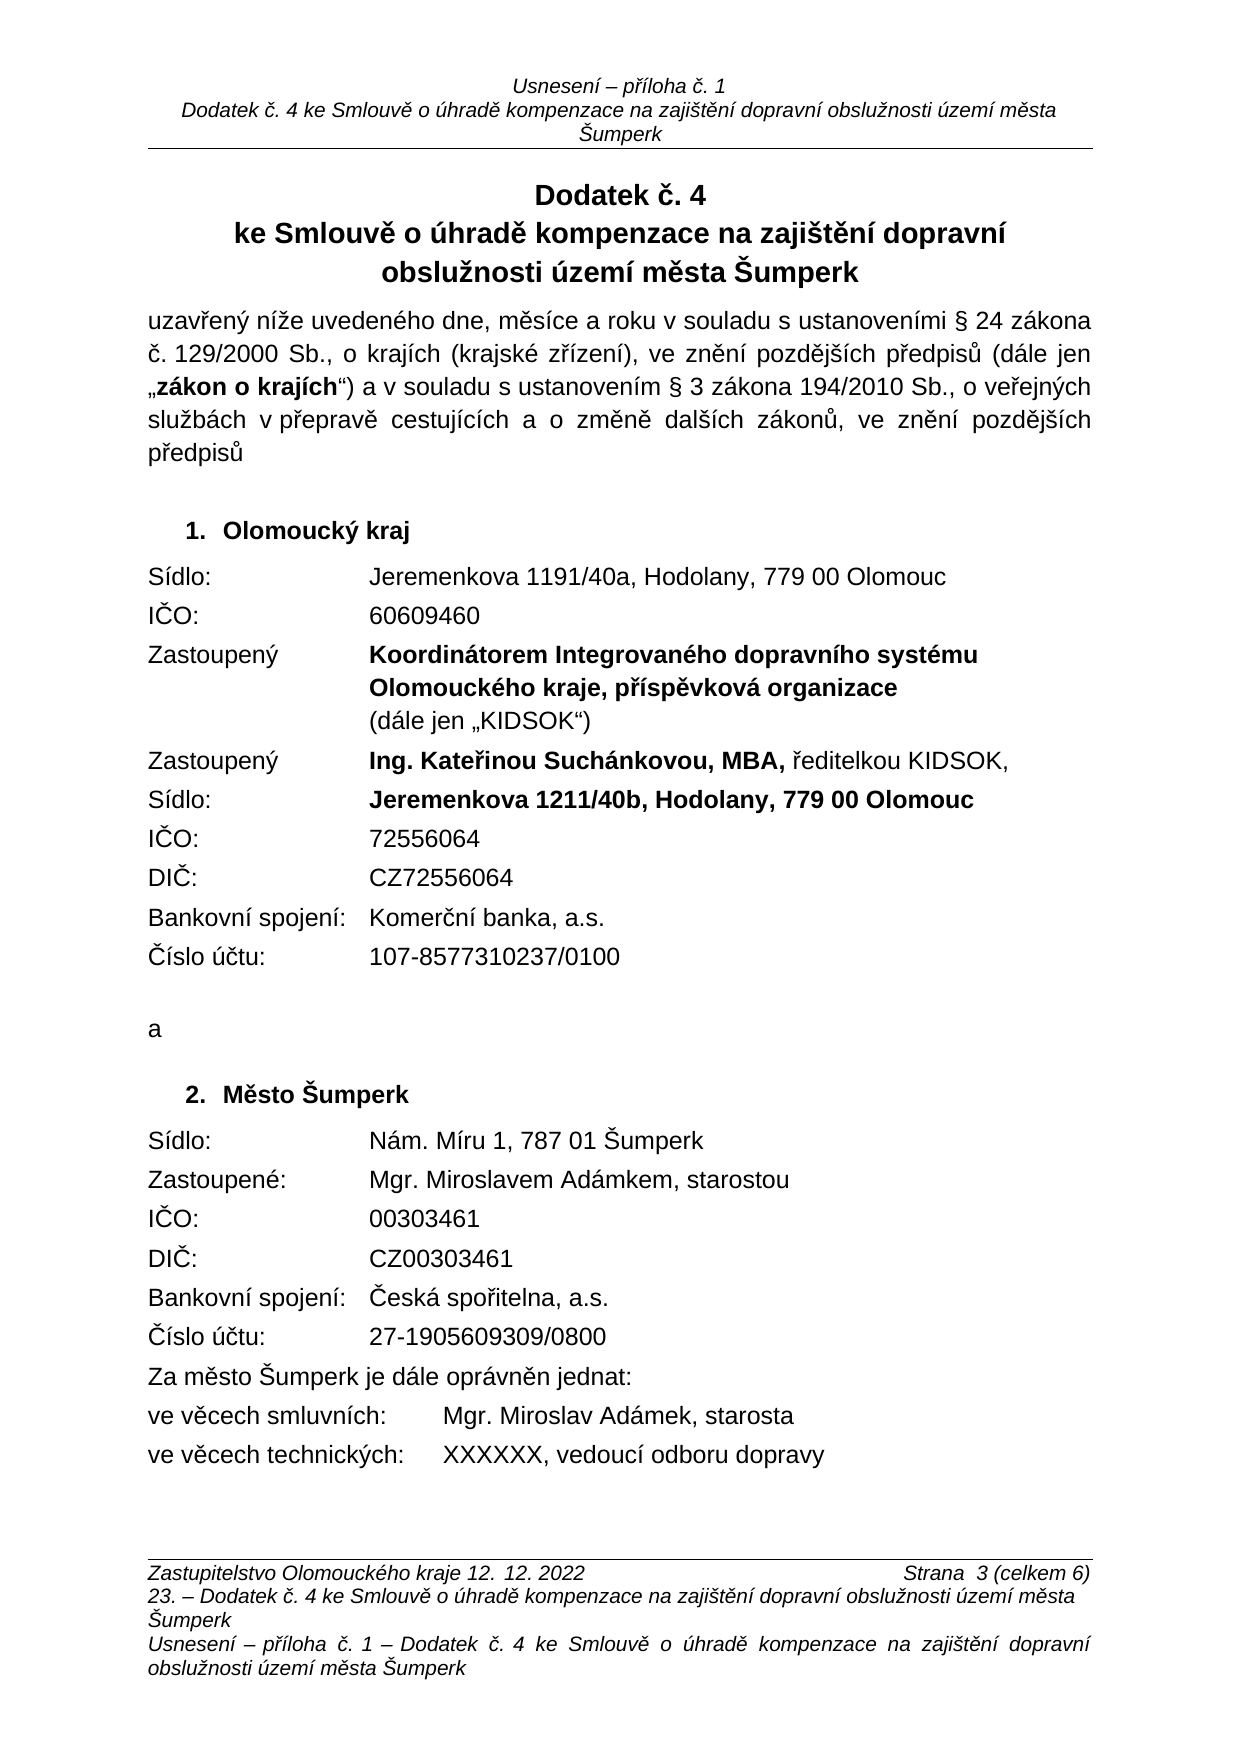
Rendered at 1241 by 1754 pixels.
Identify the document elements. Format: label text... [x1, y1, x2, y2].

text ke Smlouvě o úhradě kompenzace na zajištění dopravní [148, 216, 1093, 249]
text (dále jen „KIDSOK“) [148, 706, 1093, 735]
text Sídlo: Jeremenkova 1211/40b, Hodolany, 779 00 Olomouc [148, 785, 1093, 814]
text Bankovní spojení: Česká spořitelna, a.s. [148, 1283, 1093, 1312]
text ve věcech technických: XXXXXX, vedoucí odboru dopravy [148, 1440, 1093, 1469]
text ve věcech smluvních: Mgr. Miroslav Adámek, starosta [148, 1401, 1093, 1429]
text Olomouckého kraje, příspěvková organizace [148, 673, 1093, 702]
text Dodatek č. 4 [148, 177, 1093, 211]
text IČO: 00303461 [148, 1204, 1093, 1233]
text Zastoupený Ing. Kateřinou Suchánkovou, MBA, ředitelkou KIDSOK, [148, 746, 1093, 774]
text Zastoupené: Mgr. Miroslavem Adámkem, starostou [148, 1165, 1093, 1194]
text DIČ: CZ00303461 [148, 1244, 1093, 1272]
text Sídlo: Nám. Míru 1, 787 01 Šumperk [148, 1126, 1093, 1154]
text Bankovní spojení: Komerční banka, a.s. [148, 903, 1093, 931]
text obslužnosti území města Šumperk [148, 254, 1093, 288]
text IČO: 60609460 [148, 601, 1093, 630]
text uzavřený níže uvedeného dne, měsíce a roku v souladu s ustanoveními § 24 zákona č. 129/2000 Sb., o krajích (krajské zřízení), ve znění pozdějších předpisů (dále jen „zákon o krajích“) a v souladu s ustanovením § 3 zákona 194/2010 Sb., o veřejných službách v přepravě cestujících a o změně dalších zákonů, ve znění pozdějších předpisů [148, 306, 1093, 466]
text Za město Šumperk je dále oprávněn jednat: [148, 1361, 1093, 1390]
list Město Šumperk [185, 1080, 1093, 1109]
text Zastoupený Koordinátorem Integrovaného dopravního systému [148, 640, 1093, 669]
text Číslo účtu: 27-1905609309/0800 [148, 1322, 1093, 1351]
text Číslo účtu: 107-8577310237/0100 [148, 942, 1093, 971]
text a [148, 1014, 1093, 1043]
text Sídlo: Jeremenkova 1191/40a, Hodolany, 779 00 Olomouc [148, 562, 1093, 591]
text IČO: 72556064 [148, 824, 1093, 853]
text DIČ: CZ72556064 [148, 863, 1093, 892]
list Olomoucký kraj [185, 516, 1093, 545]
